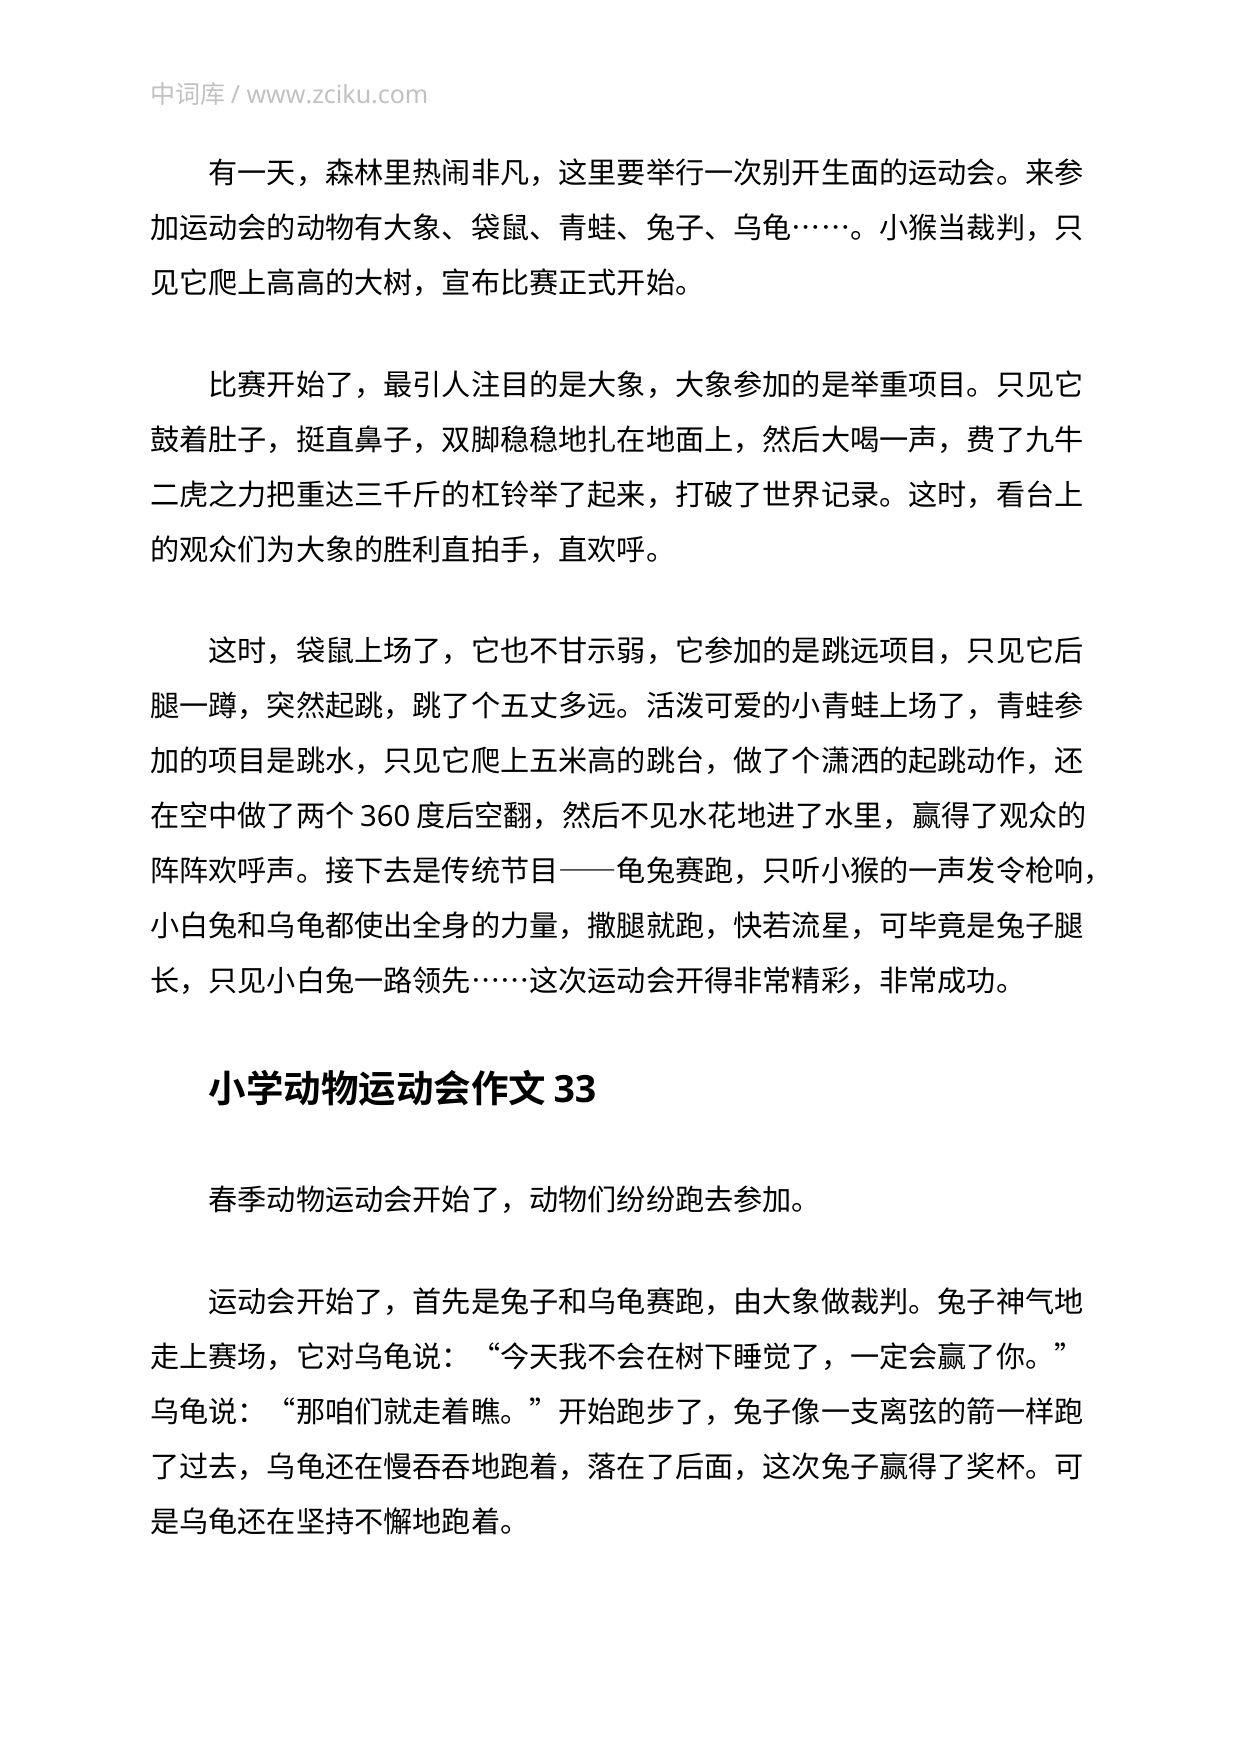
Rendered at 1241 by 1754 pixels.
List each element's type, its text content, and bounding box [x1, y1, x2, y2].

text 这时，袋鼠上场了，它也不甘示弱，它参加的是跳远项目，只见它后腿一蹲，突然起跳，跳了个五丈多远。活泼可爱的小青蛙上场了，青蛙参加的项目是跳水，只见它爬上五米高的跳台，做了个潇洒的起跳动作，还在空中做了两个360度后空翻，然后不见水花地进了水里，赢得了观众的阵阵欢呼声。接下去是传统节目——龟兔赛跑，只听小猴的一声发令枪响，小白兔和乌龟都使出全身的力量，撒腿就跑，快若流星，可毕竟是兔子腿长，只见小白兔一路领先……这次运动会开得非常精彩，非常成功。 [150, 628, 1090, 1000]
text 有一天，森林里热闹非凡，这里要举行一次别开生面的运动会。来参加运动会的动物有大象、袋鼠、青蛙、兔子、乌龟……。小猴当裁判，只见它爬上高高的大树，宣布比赛正式开始。 [150, 150, 1090, 302]
text 春季动物运动会开始了，动物们纷纷跑去参加。 [150, 1177, 1090, 1219]
text 小学动物运动会作文33 [150, 1059, 1090, 1114]
text 运动会开始了，首先是兔子和乌龟赛跑，由大象做裁判。兔子神气地走上赛场，它对乌龟说：“今天我不会在树下睡觉了，一定会赢了你。”乌龟说：“那咱们就走着瞧。”开始跑步了，兔子像一支离弦的箭一样跑了过去，乌龟还在慢吞吞地跑着，落在了后面，这次兔子赢得了奖杯。可是乌龟还在坚持不懈地跑着。 [150, 1279, 1090, 1541]
text 比赛开始了，最引人注目的是大象，大象参加的是举重项目。只见它鼓着肚子，挺直鼻子，双脚稳稳地扎在地面上，然后大喝一声，费了九牛二虎之力把重达三千斤的杠铃举了起来，打破了世界记录。这时，看台上的观众们为大象的胜利直拍手，直欢呼。 [150, 362, 1090, 568]
